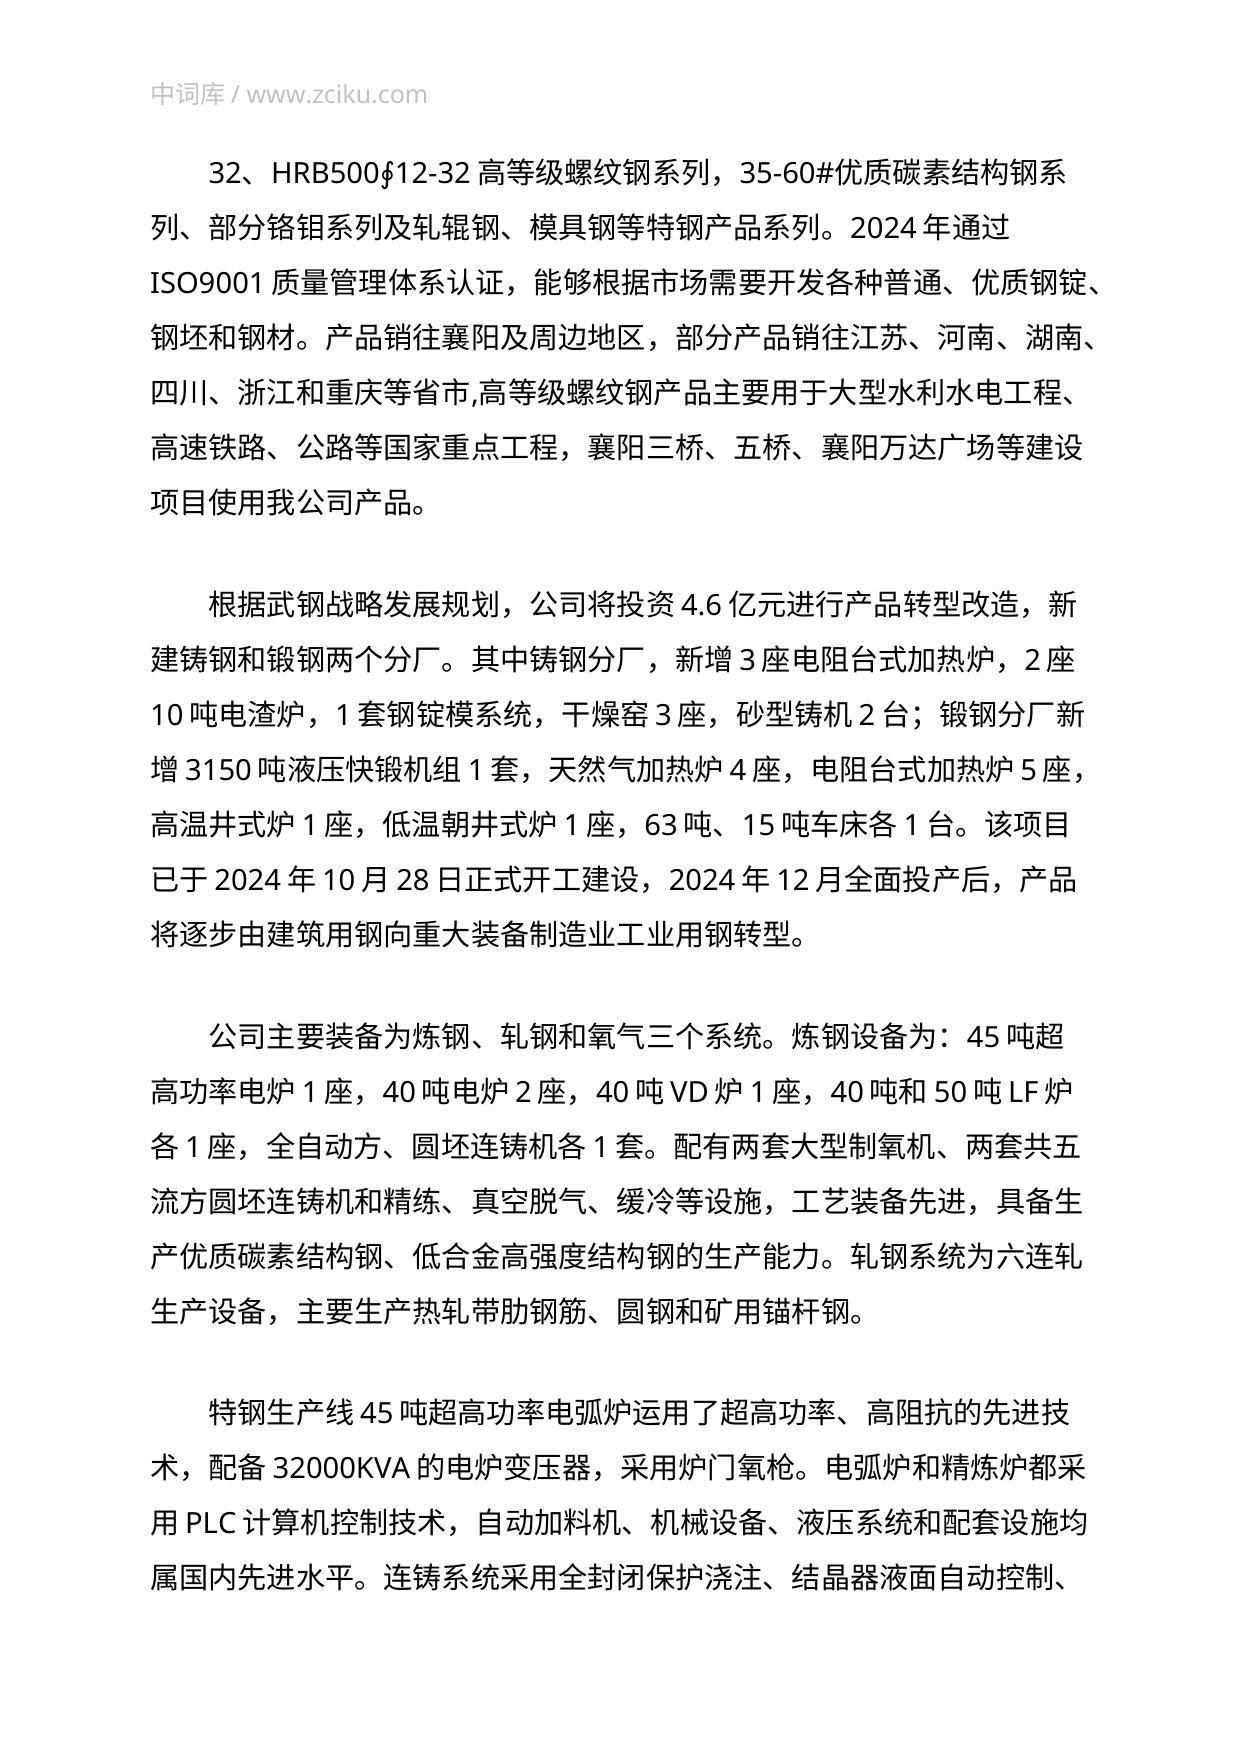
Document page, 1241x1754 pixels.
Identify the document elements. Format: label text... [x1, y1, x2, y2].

text 32、HRB500∮12-32高等级螺纹钢系列，35-60#优质碳素结构钢系列、部分铬钼系列及轧辊钢、模具钢等特钢产品系列。2024年通过ISO9001质量管理体系认证，能够根据市场需要开发各种普通、优质钢锭、钢坯和钢材。产品销往襄阳及周边地区，部分产品销往江苏、河南、湖南、四川、浙江和重庆等省市,高等级螺纹钢产品主要用于大型水利水电工程、高速铁路、公路等国家重点工程，襄阳三桥、五桥、襄阳万达广场等建设项目使用我公司产品。 [150, 150, 1090, 522]
text 公司主要装备为炼钢、轧钢和氧气三个系统。炼钢设备为：45吨超高功率电炉1座，40吨电炉2座，40吨VD炉1座，40吨和50吨LF炉各1座，全自动方、圆坯连铸机各1套。配有两套大型制氧机、两套共五流方圆坯连铸机和精练、真空脱气、缓冷等设施，工艺装备先进，具备生产优质碳素结构钢、低合金高强度结构钢的生产能力。轧钢系统为六连轧生产设备，主要生产热轧带肋钢筋、圆钢和矿用锚杆钢。 [150, 1013, 1090, 1330]
text 根据武钢战略发展规划，公司将投资4.6亿元进行产品转型改造，新建铸钢和锻钢两个分厂。其中铸钢分厂，新增3座电阻台式加热炉，2座10吨电渣炉，1套钢锭模系统，干燥窑3座，砂型铸机2台；锻钢分厂新增3150吨液压快锻机组1套，天然气加热炉4座，电阻台式加热炉5座，高温井式炉1座，低温朝井式炉1座，63吨、15吨车床各1台。该项目已于2024年10月28日正式开工建设，2024年12月全面投产后，产品将逐步由建筑用钢向重大装备制造业工业用钢转型。 [150, 582, 1090, 954]
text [150, 1390, 1090, 1597]
